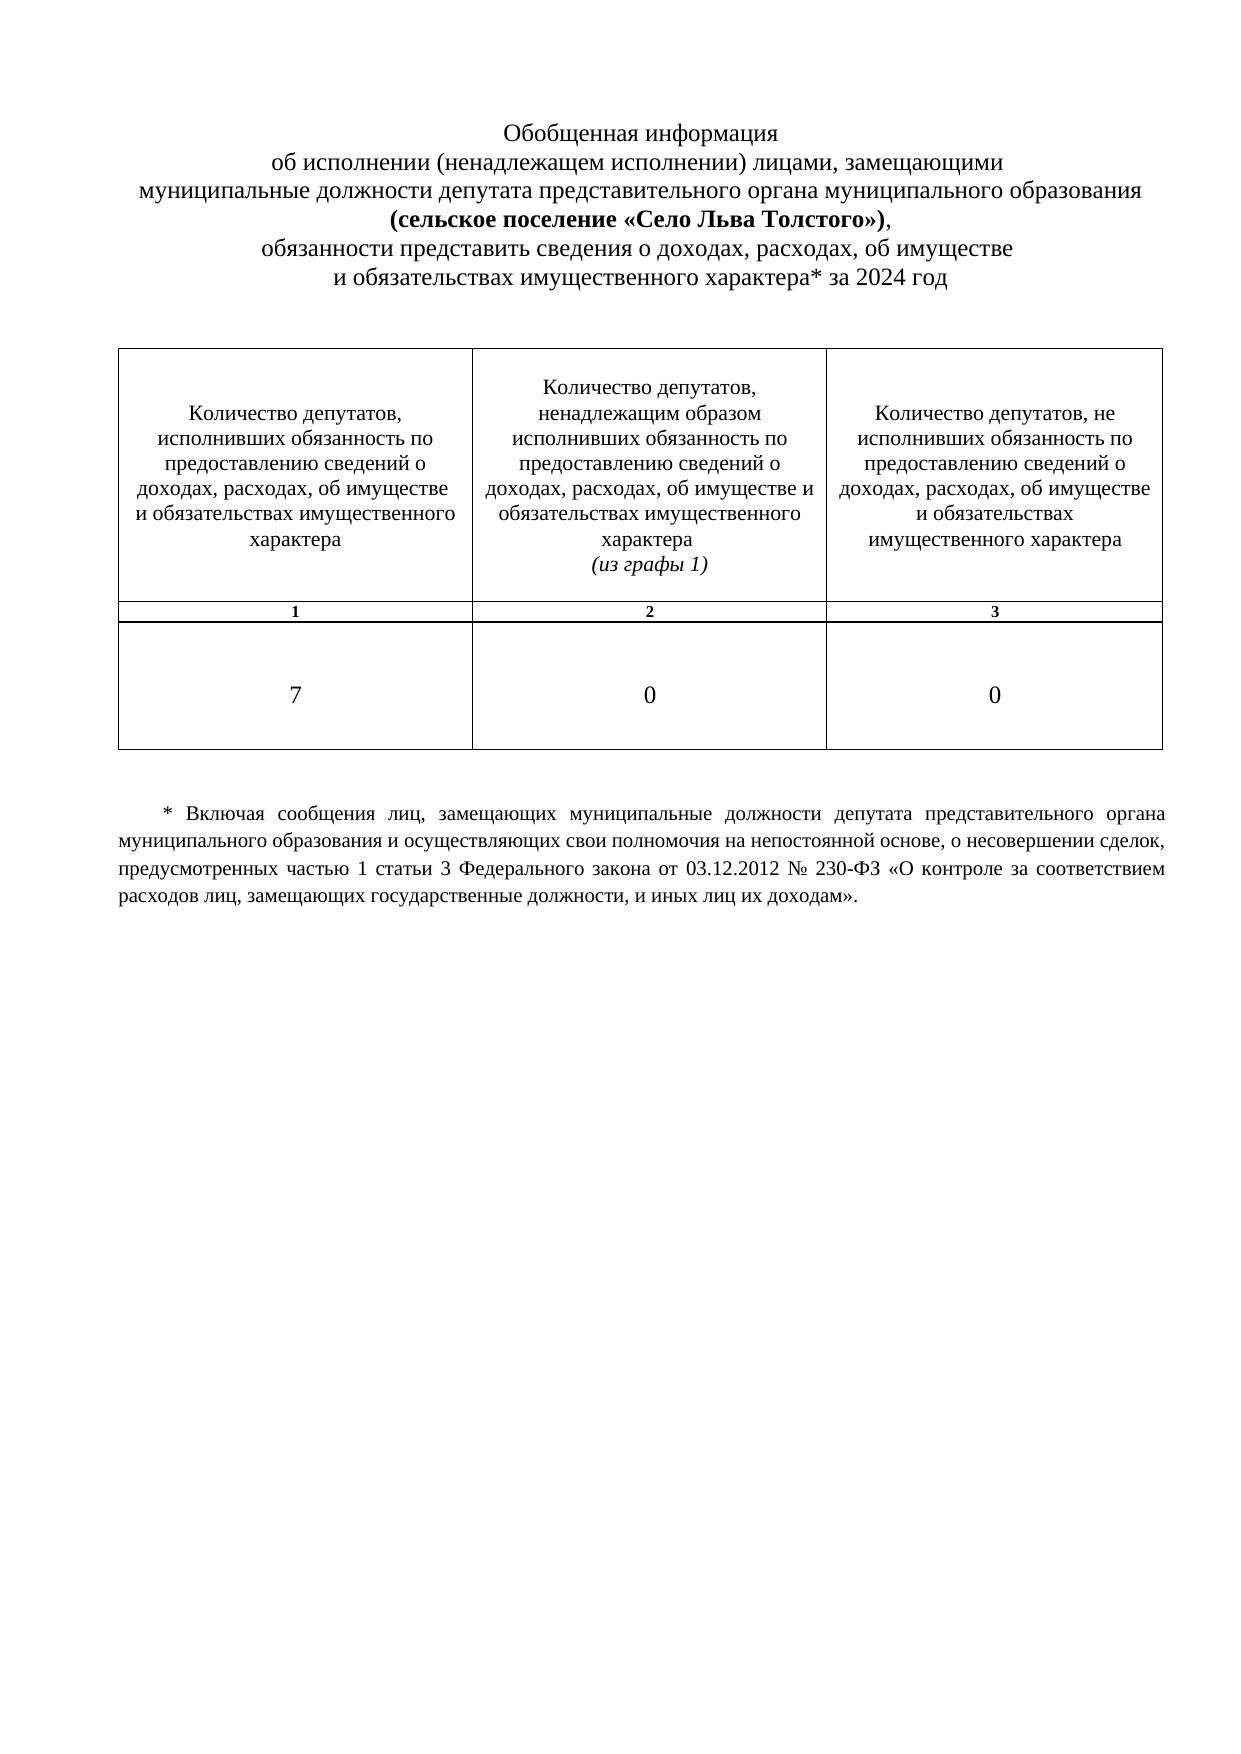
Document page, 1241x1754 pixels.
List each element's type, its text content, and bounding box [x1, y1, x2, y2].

table_cell Количество депутатов, ненадлежащим образом исполнивших обязанность по предоставлению сведений о доходах, расходах, об имуществе и обязательствах имущественного характера (из графы 1) [473, 349, 826, 601]
table_cell 0 [473, 623, 826, 748]
table_cell 1 [119, 602, 472, 621]
table_cell Количество депутатов, исполнивших обязанность по предоставлению сведений о доходах, расходах, об имуществе и обязательствах имущественного характера [119, 349, 472, 601]
table_cell 3 [827, 602, 1162, 621]
table_header Обобщенная информация об исполнении (ненадлежащем исполнении) лицами, замещающими муниципальные должности депутата представительного органа муниципального образования (сельское поселение «Село Льва Толстого»), обязанности представить сведения о доходах, расходах, об имуществе и обязательствах имущественного характера* за 2024 год [118, 118, 1163, 348]
table_cell 2 [473, 602, 826, 621]
table_cell 7 [119, 623, 472, 748]
text * Включая сообщения лиц, замещающих муниципальные должности депутата представительного органа муниципального образования и осуществляющих свои полномочия на непостоянной основе, о несовершении сделок, предусмотренных частью 1 статьи 3 Федерального закона от 03.12.2012 № 230-ФЗ «О контроле за соответствием расходов лиц, замещающих государственные должности, и иных лиц их доходам». [118, 801, 1167, 907]
table_cell 0 [827, 623, 1162, 748]
table_cell Количество депутатов, не исполнивших обязанность по предоставлению сведений о доходах, расходах, об имуществе и обязательствах имущественного характера [827, 349, 1162, 601]
